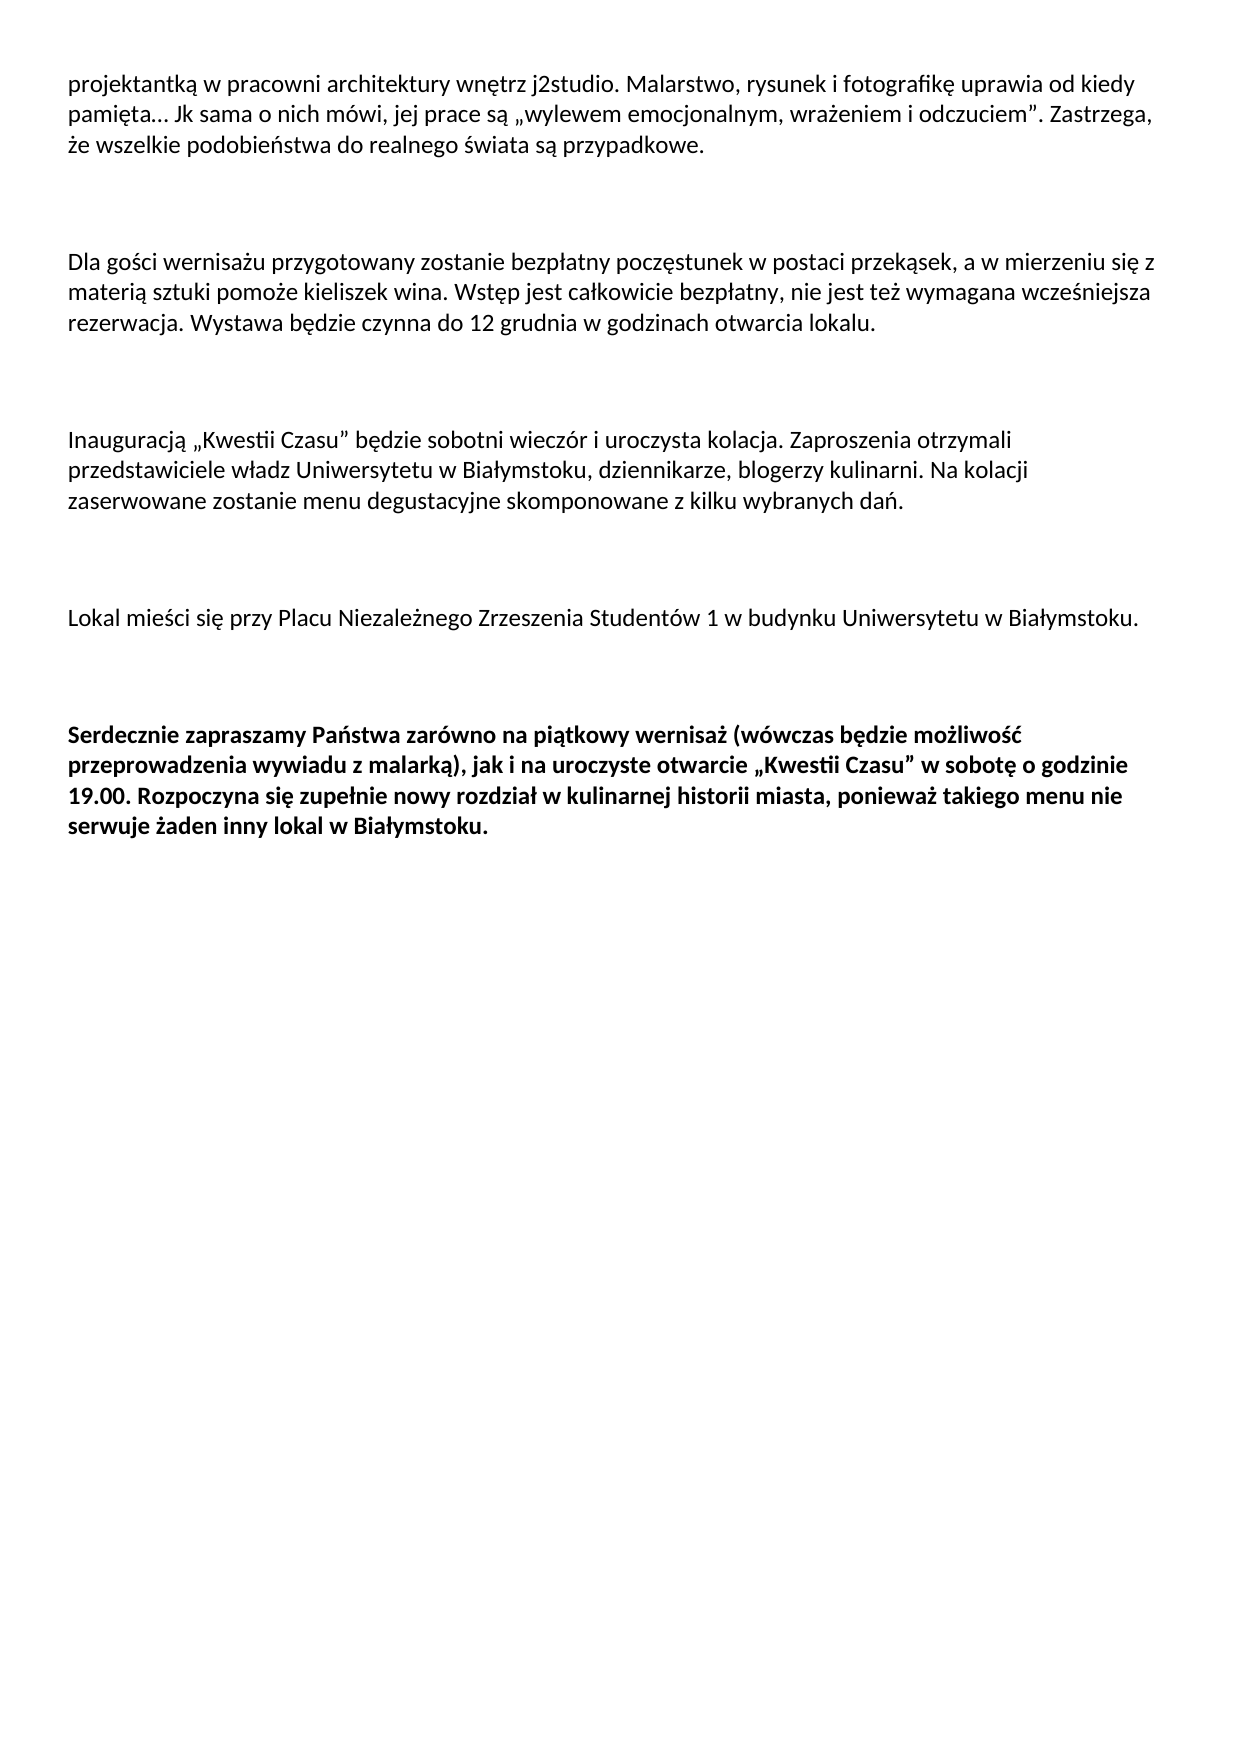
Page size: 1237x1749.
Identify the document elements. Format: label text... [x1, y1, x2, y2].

text Inauguracją „Kwestii Czasu” będzie sobotni wieczór i uroczysta kolacja. Zaproszenia otrzymali przedstawiciele władz Uniwersytetu w Białymstoku, dziennikarze, blogerzy kulinarni. Na kolacji zaserwowane zostanie menu degustacyjne skomponowane z kilku wybranych dań. [68, 424, 1169, 515]
text Serdecznie zapraszamy Państwa zarówno na piątkowy wernisaż (wówczas będzie możliwość przeprowadzenia wywiadu z malarką), jak i na uroczyste otwarcie „Kwestii Czasu” w sobotę o godzinie 19.00. Rozpoczyna się zupełnie nowy rozdział w kulinarnej historii miasta, ponieważ takiego menu nie serwuje żaden inny lokal w Białymstoku. [68, 719, 1169, 841]
text Lokal mieści się przy Placu Niezależnego Zrzeszenia Studentów 1 w budynku Uniwersytetu w Białymstoku. [68, 602, 1169, 632]
text Dla gości wernisażu przygotowany zostanie bezpłatny poczęstunek w postaci przekąsek, a w mierzeniu się z materią sztuki pomoże kieliszek wina. Wstęp jest całkowicie bezpłatny, nie jest też wymagana wcześniejsza rezerwacja. Wystawa będzie czynna do 12 grudnia w godzinach otwarcia lokalu. [68, 246, 1169, 337]
text projektantką w pracowni architektury wnętrz j2studio. Malarstwo, rysunek i fotografikę uprawia od kiedy pamięta… Jk sama o nich mówi, jej prace są „wylewem emocjonalnym, wrażeniem i odczuciem”. Zastrzega, że wszelkie podobieństwa do realnego świata są przypadkowe. [68, 68, 1169, 159]
